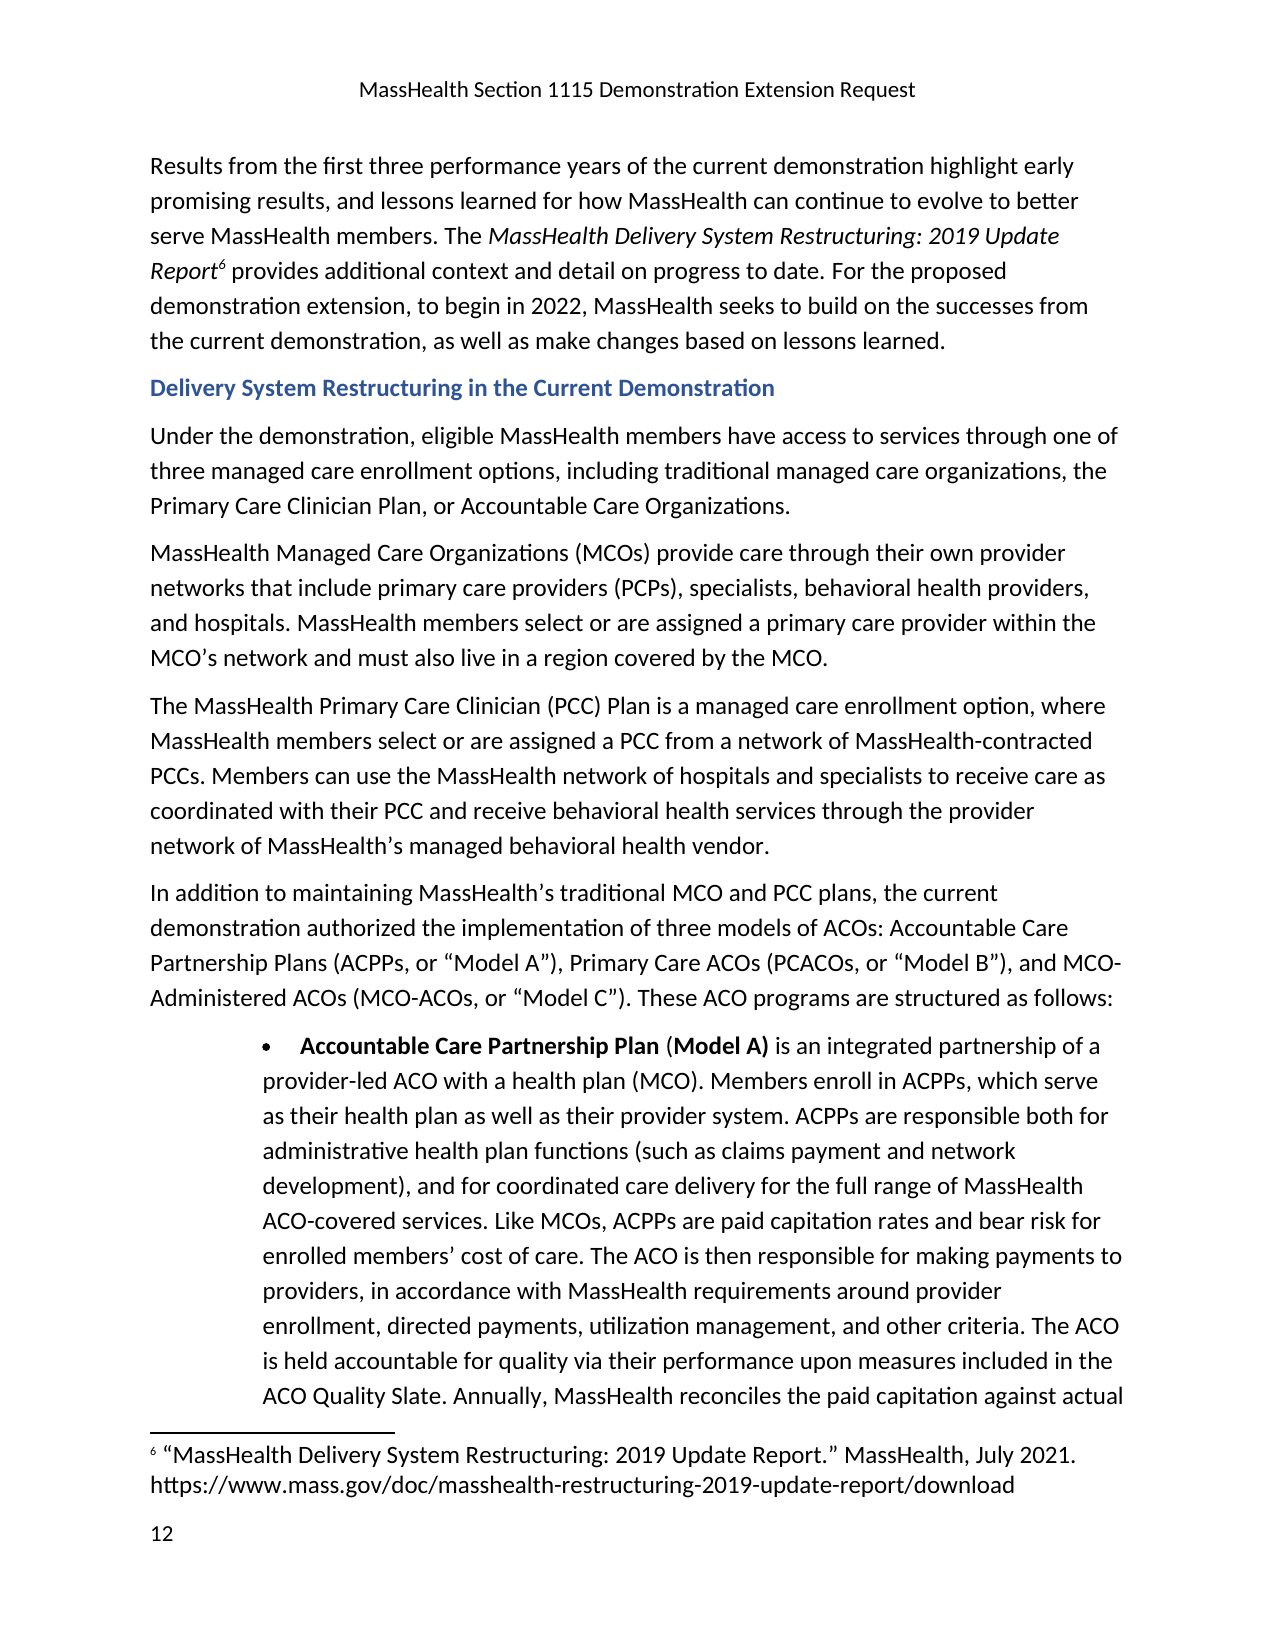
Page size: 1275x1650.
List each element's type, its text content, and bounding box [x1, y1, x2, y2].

text Under the demonstration, eligible MassHealth members have access to services through one of three managed care enrollment options, including traditional managed care organizations, the Primary Care Clinician Plan, or Accountable Care Organizations. [150, 420, 1125, 521]
text MassHealth Managed Care Organizations (MCOs) provide care through their own provider networks that include primary care providers (PCPs), specialists, behavioral health providers, and hospitals. MassHealth members select or are assigned a primary care provider within the MCO’s network and must also live in a region covered by the MCO. [150, 537, 1125, 673]
subtitle Delivery System Restructuring in the Current Demonstration [150, 372, 1125, 403]
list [262, 1030, 1125, 1411]
text The MassHealth Primary Care Clinician (PCC) Plan is a managed care enrollment option, where MassHealth members select or are assigned a PCC from a network of MassHealth-contracted PCCs. Members can use the MassHealth network of hospitals and specialists to receive care as coordinated with their PCC and receive behavioral health services through the provider network of MassHealth’s managed behavioral health vendor. [150, 690, 1125, 861]
text In addition to maintaining MassHealth’s traditional MCO and PCC plans, the current demonstration authorized the implementation of three models of ACOs: Accountable Care Partnership Plans (ACPPs, or “Model A”), Primary Care ACOs (PCACOs, or “Model B”), and MCO-Administered ACOs (MCO-ACOs, or “Model C”). These ACO programs are structured as follows: [150, 877, 1125, 1013]
text Results from the first three performance years of the current demonstration highlight early promising results, and lessons learned for how MassHealth can continue to evolve to better serve MassHealth members. The MassHealth Delivery System Restructuring: 2019 Update Report provides additional context and detail on progress to date. For the proposed demonstration extension, to begin in 2022, MassHealth seeks to build on the successes from the current demonstration, as well as make changes based on lessons learned. [150, 150, 1125, 356]
